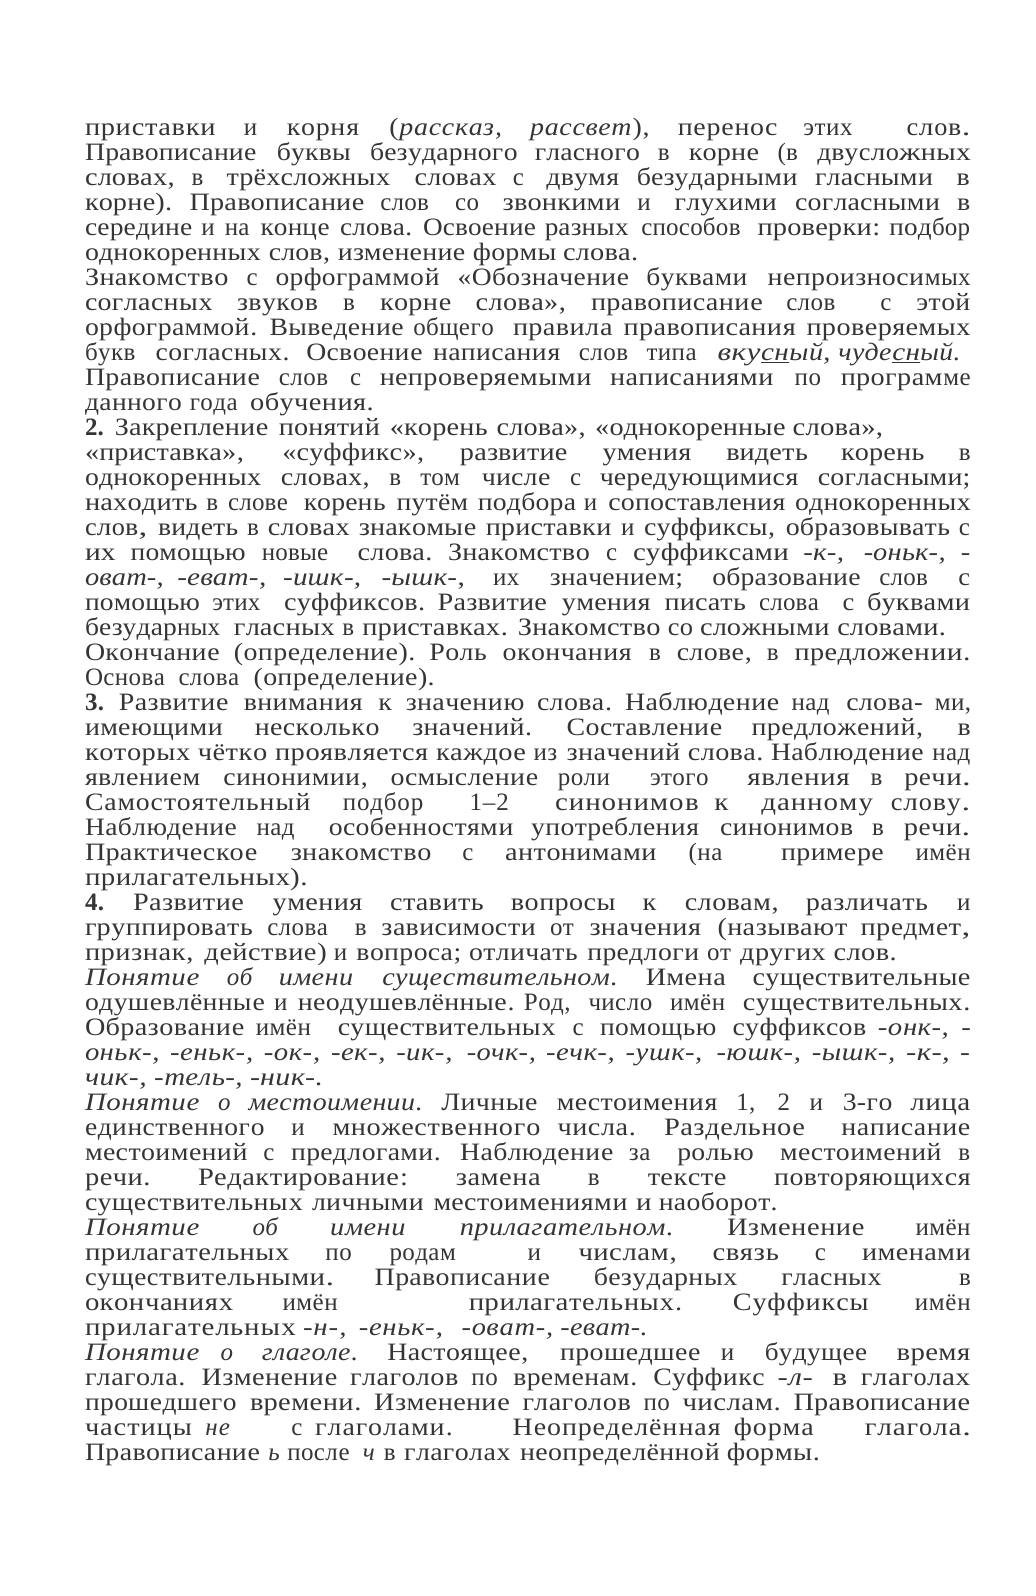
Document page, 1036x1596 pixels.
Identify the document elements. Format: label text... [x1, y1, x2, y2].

text Понятие об имени существительном. Имена существительные одушевлённые и неодушевлённые. Род, число имён существительных. Образование имён существительных с помощью суффиксов -онк-, -оньк-, -еньк-, -ок-, -ек-, -ик-, -очк-, -ечк-, -ушк-, -юшк-, -ышк-, -к-, -чик-, -тель-, -ник-. [85, 965, 971, 1090]
text приставки и корня (рассказ, рассвет), перенос этих слов. Правописание буквы безударного гласного в корне (в двусложных словах, в трёхсложных словах с двумя безударными гласными в корне). Правописание слов со звонкими и глухими согласными в середине и на конце слова. Освоение разных способов проверки: подбор однокоренных слов, изменение формы слова. [85, 115, 971, 265]
text Правописание слов с непроверяемыми написаниями по программе данного года обучения. [85, 365, 971, 415]
text 3. Развитие внимания к значению слова. Наблюдение над слова- ми, имеющими несколько значений. Составление предложений, в которых чётко проявляется каждое из значений слова. Наблюдение над явлением синонимии, осмысление роли этого явления в речи. Самостоятельный подбор 1–2 синонимов к данному слову. Наблюдение над особенностями употребления синонимов в речи. Практическое знакомство с антонимами (на примере имён прилагательных). [85, 690, 971, 890]
text Понятие о местоимении. Личные местоимения 1, 2 и 3-го лица единственного и множественного числа. Раздельное написание местоимений с предлогами. Наблюдение за ролью местоимений в речи. Редактирование: замена в тексте повторяющихся существительных личными местоимениями и наоборот. [85, 1090, 971, 1215]
text 2. Закрепление понятий «корень слова», «однокоренные слова», [85, 415, 971, 440]
text Окончание (определение). Роль окончания в слове, в предложении. Основа слова (определение). [85, 640, 971, 690]
text «приставка», «суффикс», развитие умения видеть корень в однокоренных словах, в том числе с чередующимися согласными; находить в слове корень путём подбора и сопоставления однокоренных слов, видеть в словах знакомые приставки и суффиксы, образовывать с их помощью новые слова. Знакомство с суффиксами -к-, -оньк-, -оват-, -еват-, -ишк-, -ышк-, их значением; образование слов с помощью этих суффиксов. Развитие умения писать слова с буквами безударных гласных в приставках. Знакомство со сложными словами. [85, 440, 971, 640]
text 4. Развитие умения ставить вопросы к словам, различать и группировать слова в зависимости от значения (называют предмет, признак, действие) и вопроса; отличать предлоги от других слов. [85, 890, 971, 965]
text Понятие об имени прилагательном. Изменение имён прилагательных по родам и числам, связь с именами существительными. Правописание безударных гласных в окончаниях имён прилагательных. Суффиксы имён прилагательных -н-, -еньк-, -оват-, -еват-. [85, 1215, 971, 1340]
text Понятие о глаголе. Настоящее, прошедшее и будущее время глагола. Изменение глаголов по временам. Суффикс -л- в глаголах прошедшего времени. Изменение глаголов по числам. Правописание частицы не с глаголами. Неопределённая форма глагола. Правописание ь после ч в глаголах неопределённой формы. [85, 1340, 971, 1465]
text Знакомство с орфограммой «Обозначение буквами непроизносимых согласных звуков в корне слова», правописание слов с этой орфограммой. Выведение общего правила правописания проверяемых букв согласных. Освоение написания слов типа вкусный, чудесный. [85, 265, 971, 365]
